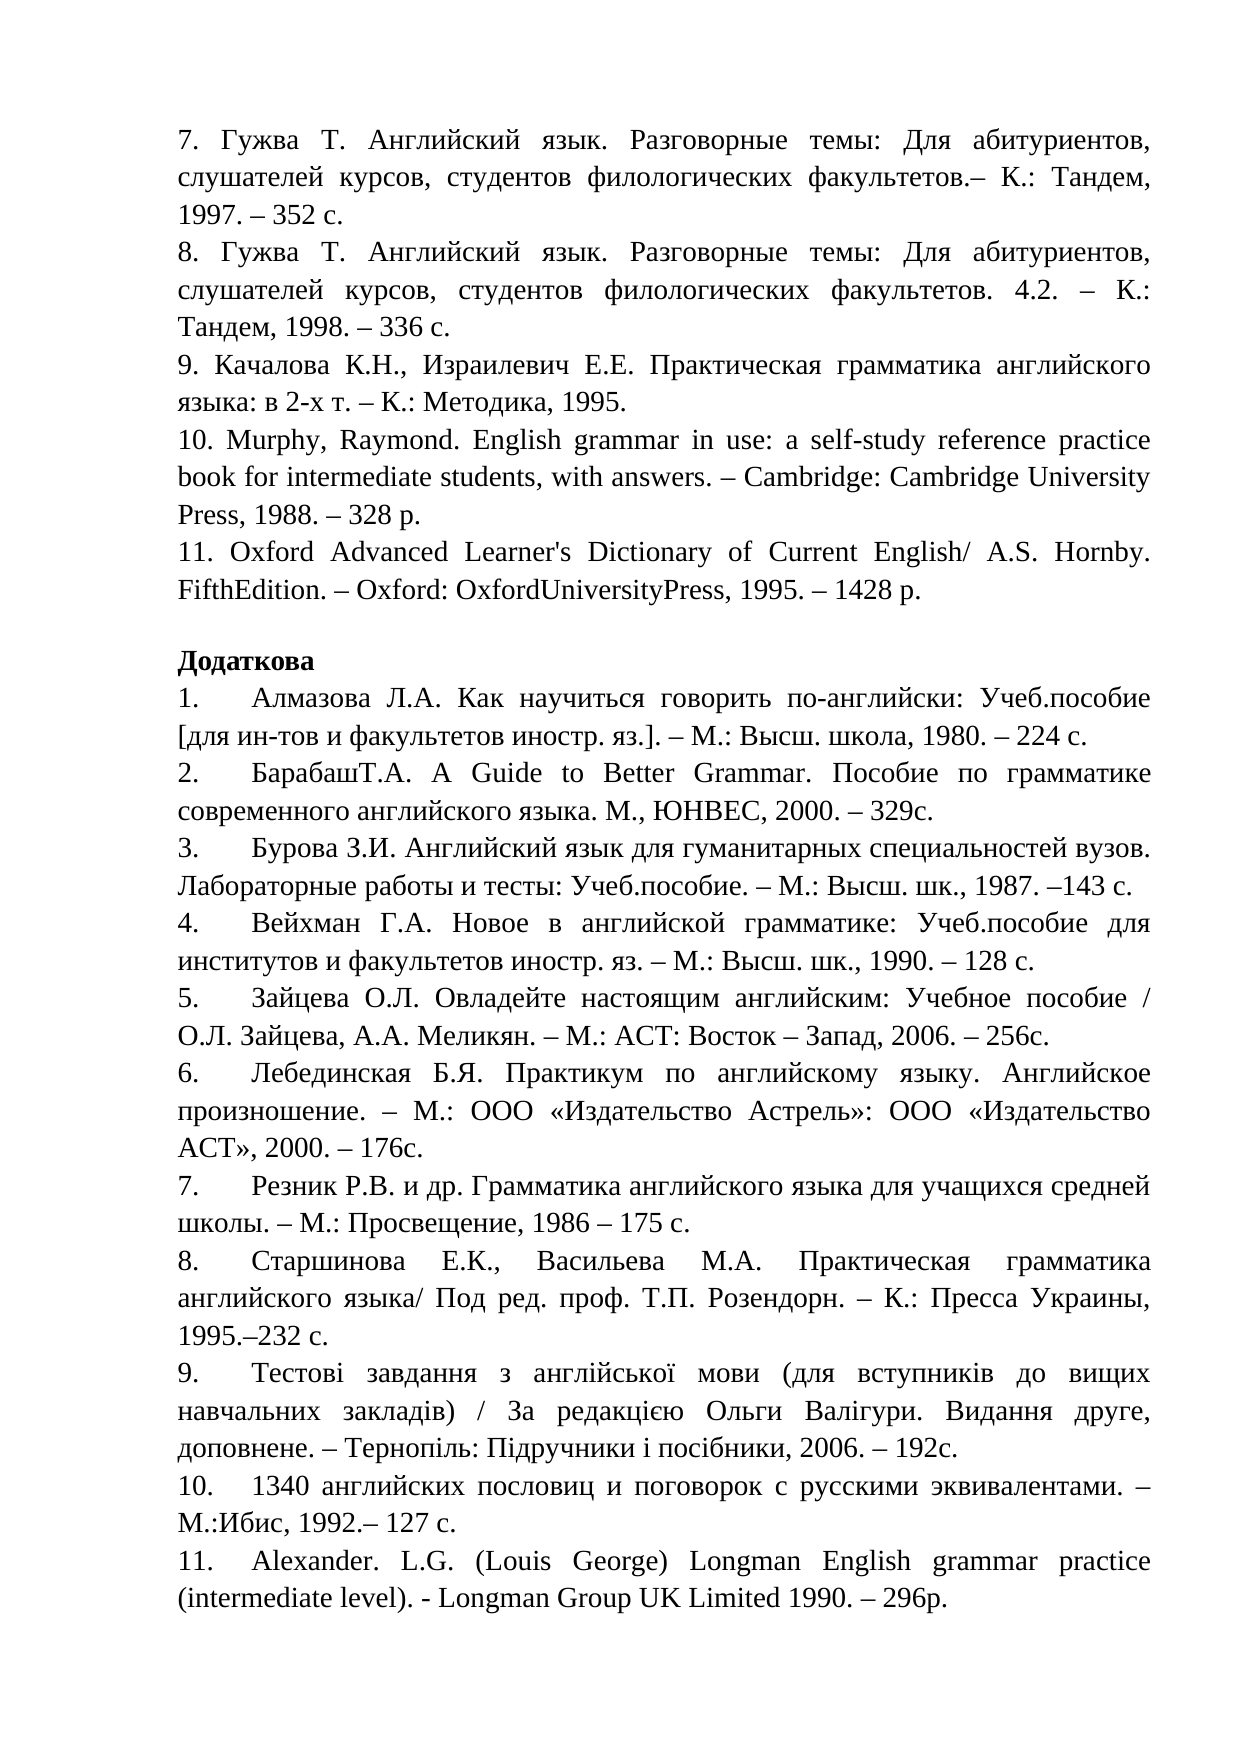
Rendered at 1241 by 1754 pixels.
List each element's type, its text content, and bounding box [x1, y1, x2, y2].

list Лебединская Б.Я. Практикум по английскому языку. Английское произношение. – М.: ООО «Издательство Астрель»: ООО «Издательство ACT», 2000. – 176с. [177, 1052, 1152, 1164]
list Старшинова Е.К., Васильева М.А. Практическая грамматика английского языка/ Под ред. проф. Т.П. Розендорн. – К.: Пресса Украины, 1995.–232 с. [177, 1239, 1152, 1352]
list Тестові завдання з англійської мови (для вступників до вищих навчальних закладів) / За редакцією Ольги Валігури. Видання друге, доповнене. – Тернопіль: Підручники і посібники, 2006. – 192с. [177, 1352, 1152, 1464]
list 1340 английских пословиц и поговорок с русскими эквивалентами. –М.:Ибис, 1992.– 127 с. [177, 1464, 1152, 1539]
text 11. Oxford Advanced Learner's Dictionary of Current English/ A.S. Hornby. FifthEdition. – Oxford: OxfordUniversityPress, 1995. – 1428 p. [177, 531, 1152, 606]
list Алмазова Л.А. Как научиться говорить по-английски: Учеб.пособие [для ин-тов и факультетов иностр. яз.]. – М.: Высш. школа, 1980. – 224 с. [177, 677, 1152, 752]
text Додаткова [177, 643, 1152, 677]
text 10. Murphy, Raymond. English grammar in use: a self-study reference practice book for intermediate students, with answers. – Cambridge: Cambridge University Press, 1988. – 328 p. [177, 418, 1152, 531]
list БарабашТ.А. A Guide to Better Grammar. Пособие по грамматике современного английского языка. М., ЮНВЕС, 2000. – 329с. [177, 752, 1152, 827]
list Alexander. L.G. (Louis George) Longman English grammar practice (intermediate level). - Longman Group UK Limited 1990. – 296p. [177, 1539, 1152, 1614]
text 7. Гужва Т. Английский язык. Разговорные темы: Для абитуриентов, слушателей курсов, студентов филологических факультетов.– К.: Тандем, 1997. – 352 с. [177, 118, 1152, 231]
list Резник P.B. и др. Грамматика английского языка для учащихся средней школы. – М.: Просвещение, 1986 – 175 с. [177, 1164, 1152, 1239]
list Вейхман Г.А. Новое в английской грамматике: Учеб.пособие для институтов и факультетов иностр. яз. – М.: Высш. шк., 1990. – 128 с. [177, 902, 1152, 977]
list Бурова З.И. Английский язык для гуманитарных специальностей вузов. Лабораторные работы и тесты: Учеб.пособие. – М.: Высш. шк., 1987. –143 с. [177, 827, 1152, 902]
list Зайцева О.Л. Овладейте настоящим английским: Учебное пособие / О.Л. Зайцева, A.A. Меликян. – М.: ACT: Восток – Запад, 2006. – 256с. [177, 977, 1152, 1052]
text 9. Качалова К.Н., Израилевич Е.Е. Практическая грамматика английского языка: в 2-х т. – К.: Методика, 1995. [177, 343, 1152, 418]
text 8. Гужва Т. Английский язык. Разговорные темы: Для абитуриентов, слушателей курсов, студентов филологических факультетов. 4.2. – К.: Тандем, 1998. – 336 с. [177, 231, 1152, 343]
